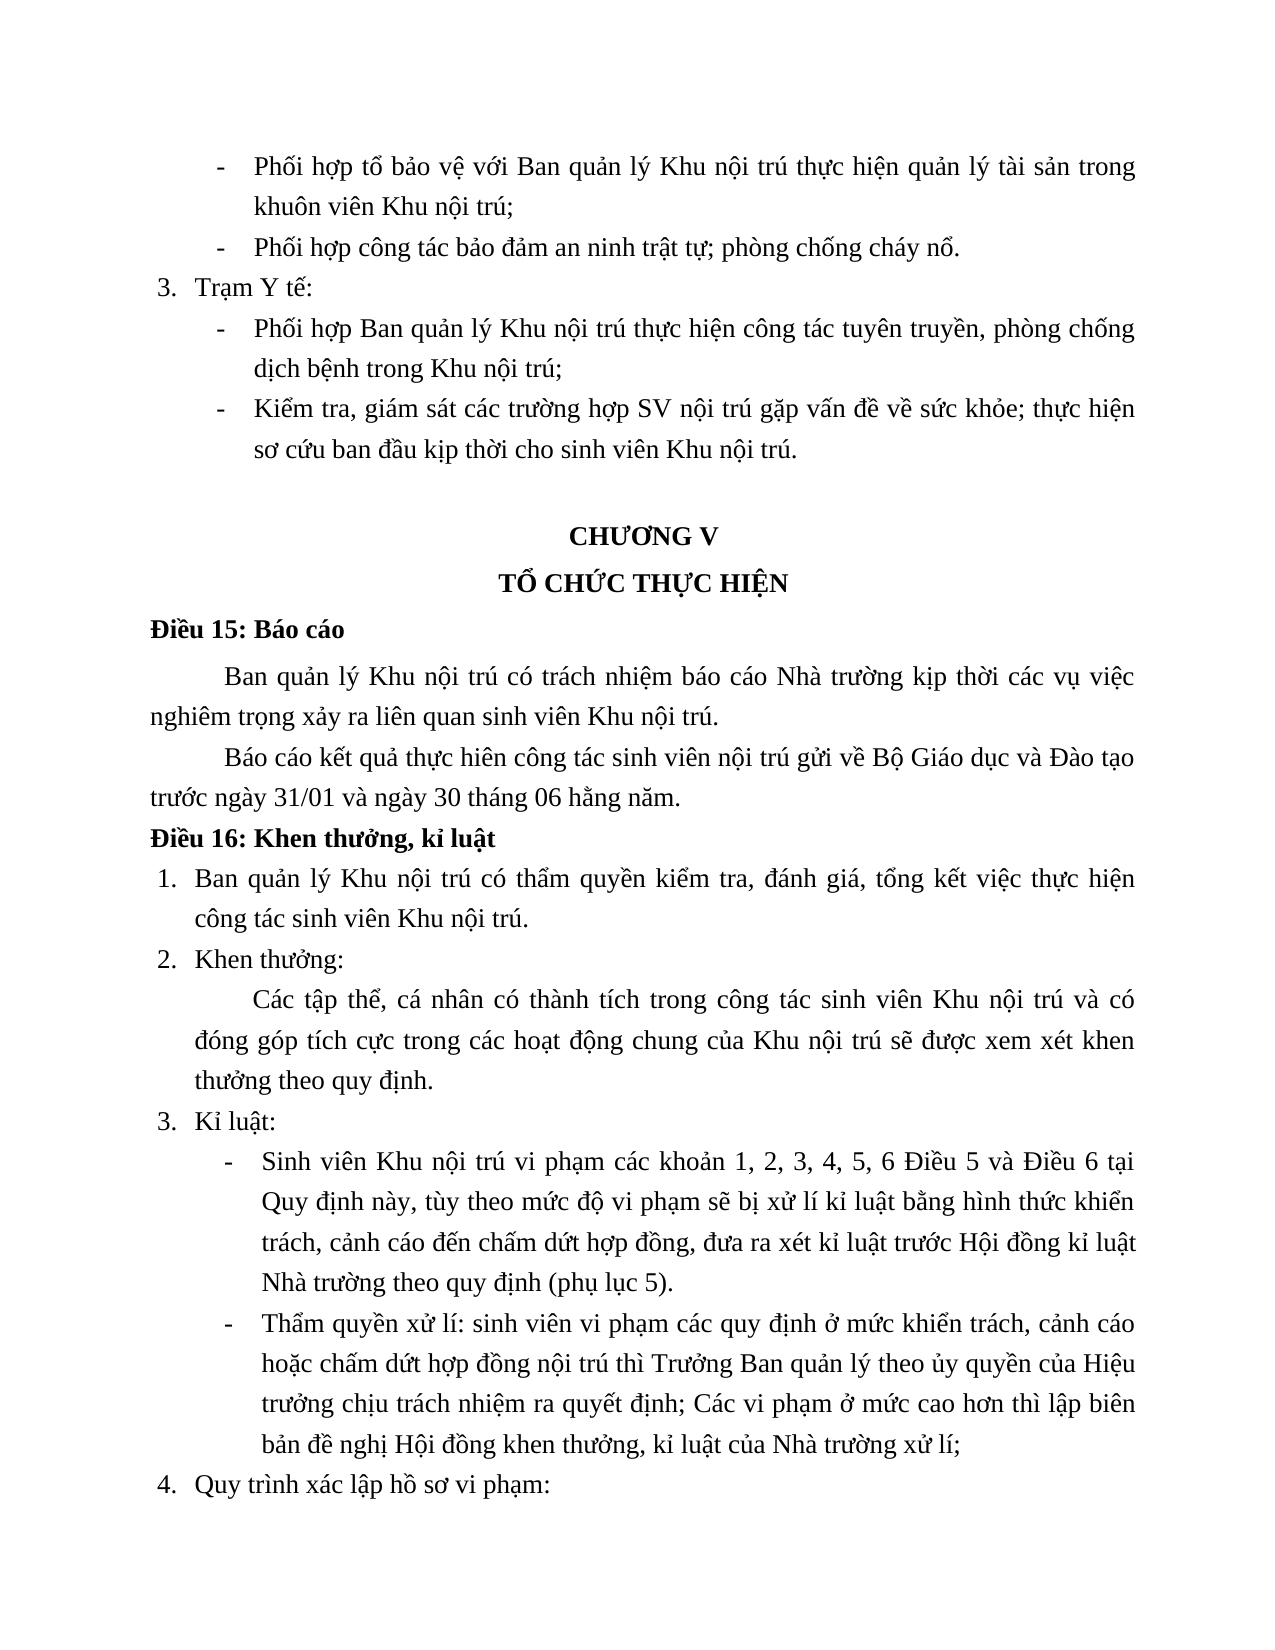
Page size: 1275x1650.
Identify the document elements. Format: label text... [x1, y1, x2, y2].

list Kiểm tra, giám sát các trường hợp SV nội trú gặp vấn đề về sức khỏe; thực hiện sơ cứu ban đầu kịp thời cho sinh viên Khu nội trú. [216, 392, 1137, 464]
list Khen thưởng: [157, 943, 1137, 974]
text CHƯƠNG V [150, 520, 1137, 551]
list Phối hợp Ban quản lý Khu nội trú thực hiện công tác tuyên truyền, phòng chống dịch bệnh trong Khu nội trú; [216, 312, 1137, 383]
text Điều 15: Báo cáo [150, 613, 1137, 644]
text Báo cáo kết quả thực hiên công tác sinh viên nội trú gửi về Bộ Giáo dục và Đào tạo trước ngày 31/01 và ngày 30 tháng 06 hằng năm. [150, 741, 1137, 812]
list Trạm Y tế: [157, 271, 1137, 302]
text Các tập thể, cá nhân có thành tích trong công tác sinh viên Khu nội trú và có đóng góp tích cực trong các hoạt động chung của Khu nội trú sẽ được xem xét khen thưởng theo quy định. [194, 983, 1137, 1095]
text Điều 16: Khen thưởng, kỉ luật [150, 822, 1137, 853]
list Phối hợp tổ bảo vệ với Ban quản lý Khu nội trú thực hiện quản lý tài sản trong khuôn viên Khu nội trú; [216, 150, 1137, 222]
list Sinh viên Khu nội trú vi phạm các khoản 1, 2, 3, 4, 5, 6 Điều 5 và Điều 6 tại Quy định này, tùy theo mức độ vi phạm sẽ bị xử lí kỉ luật bằng hình thức khiển trách, cảnh cáo đến chấm dứt hợp đồng, đưa ra xét kỉ luật trước Hội đồng kỉ luật Nhà trường theo quy định (phụ lục 5). [224, 1145, 1137, 1297]
list Thẩm quyền xử lí: sinh viên vi phạm các quy định ở mức khiển trách, cảnh cáo hoặc chấm dứt hợp đồng nội trú thì Trưởng Ban quản lý theo ủy quyền của Hiệu trưởng chịu trách nhiệm ra quyết định; Các vi phạm ở mức cao hơn thì lập biên bản đề nghị Hội đồng khen thưởng, kỉ luật của Nhà trường xử lí; [224, 1307, 1137, 1459]
list Quy trình xác lập hồ sơ vi phạm: [157, 1468, 1137, 1499]
list Phối hợp công tác bảo đảm an ninh trật tự; phòng chống cháy nổ. [216, 231, 1137, 262]
text Ban quản lý Khu nội trú có trách nhiệm báo cáo Nhà trường kịp thời các vụ việc nghiêm trọng xảy ra liên quan sinh viên Khu nội trú. [150, 660, 1137, 732]
list Ban quản lý Khu nội trú có thẩm quyền kiểm tra, đánh giá, tổng kết việc thực hiện công tác sinh viên Khu nội trú. [157, 862, 1137, 934]
text TỔ CHỨC THỰC HIỆN [150, 567, 1137, 598]
list Kỉ luật: [157, 1104, 1137, 1136]
